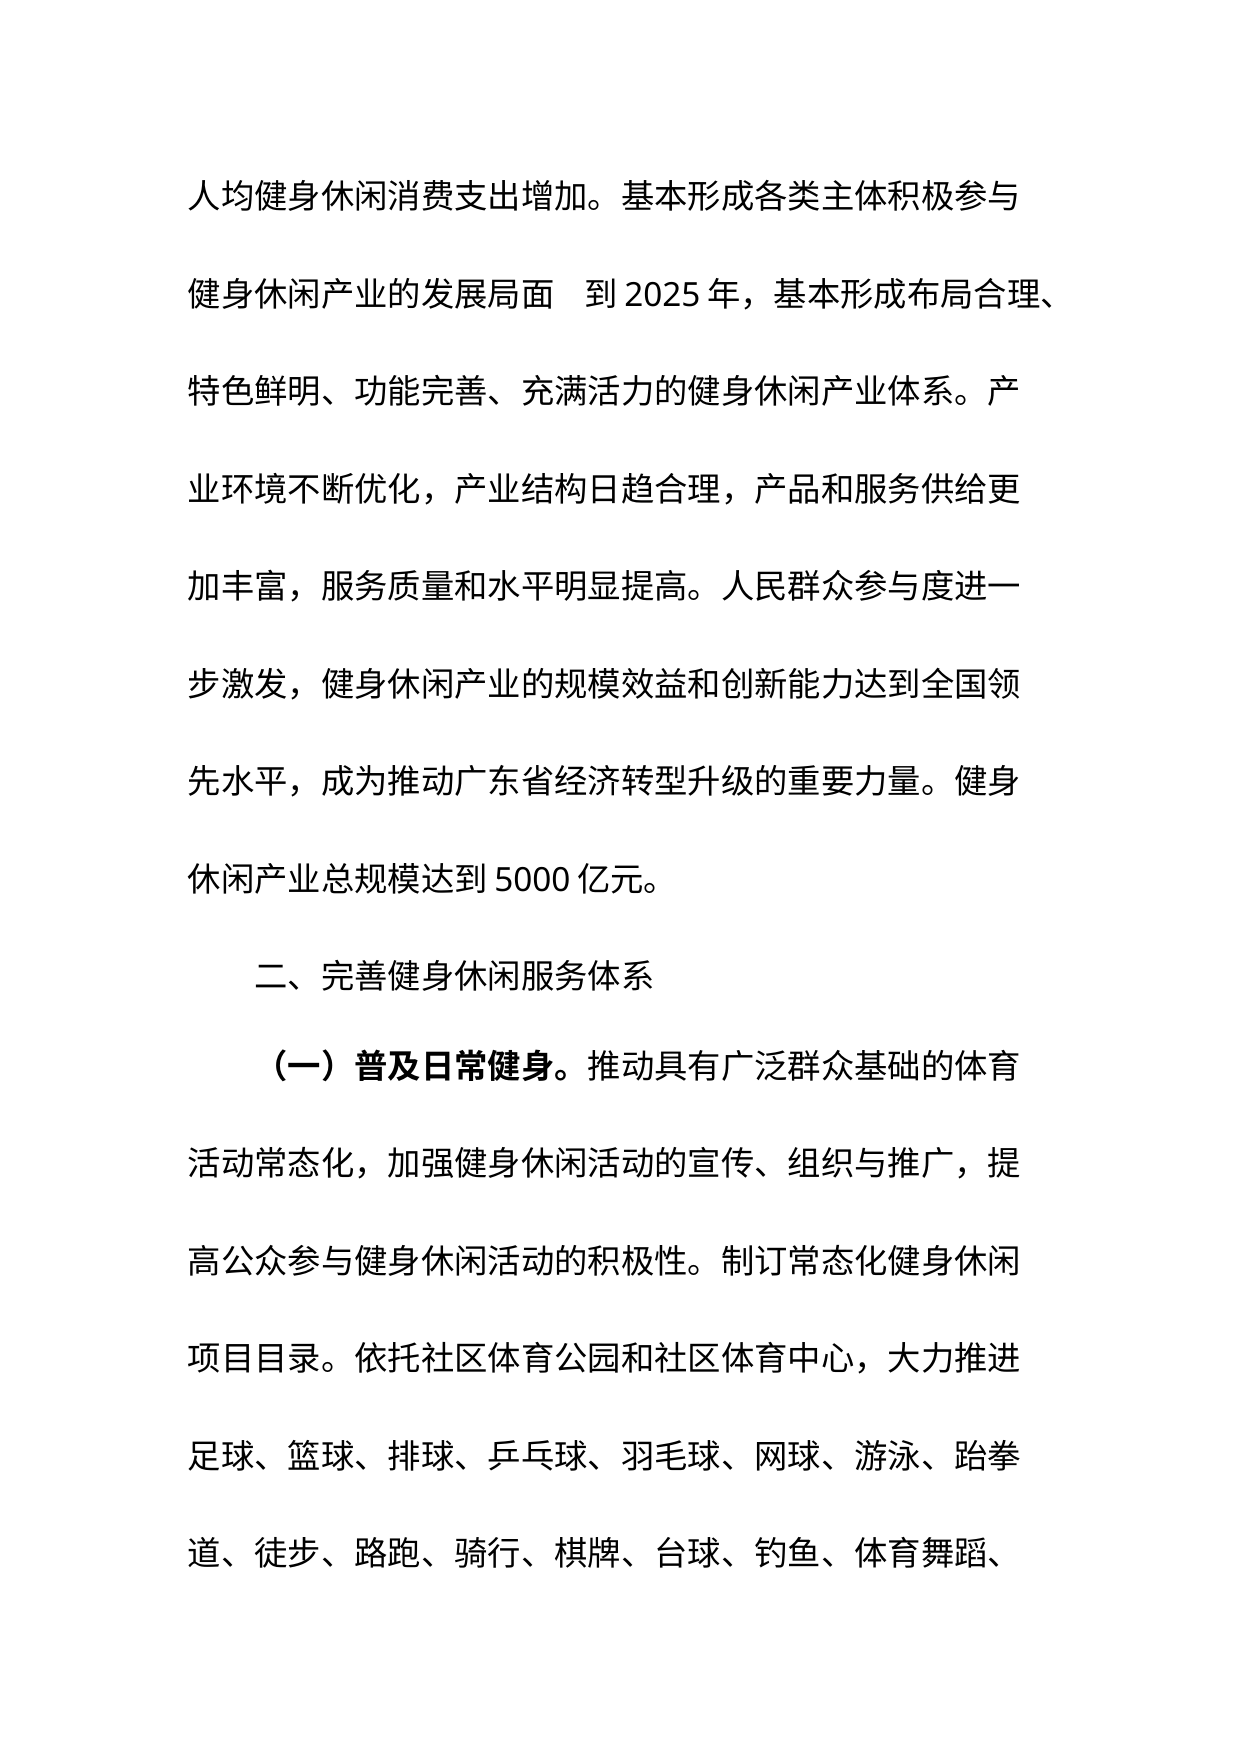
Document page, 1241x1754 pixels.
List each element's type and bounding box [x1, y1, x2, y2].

text [187, 162, 1053, 1007]
text [187, 1031, 1053, 1583]
